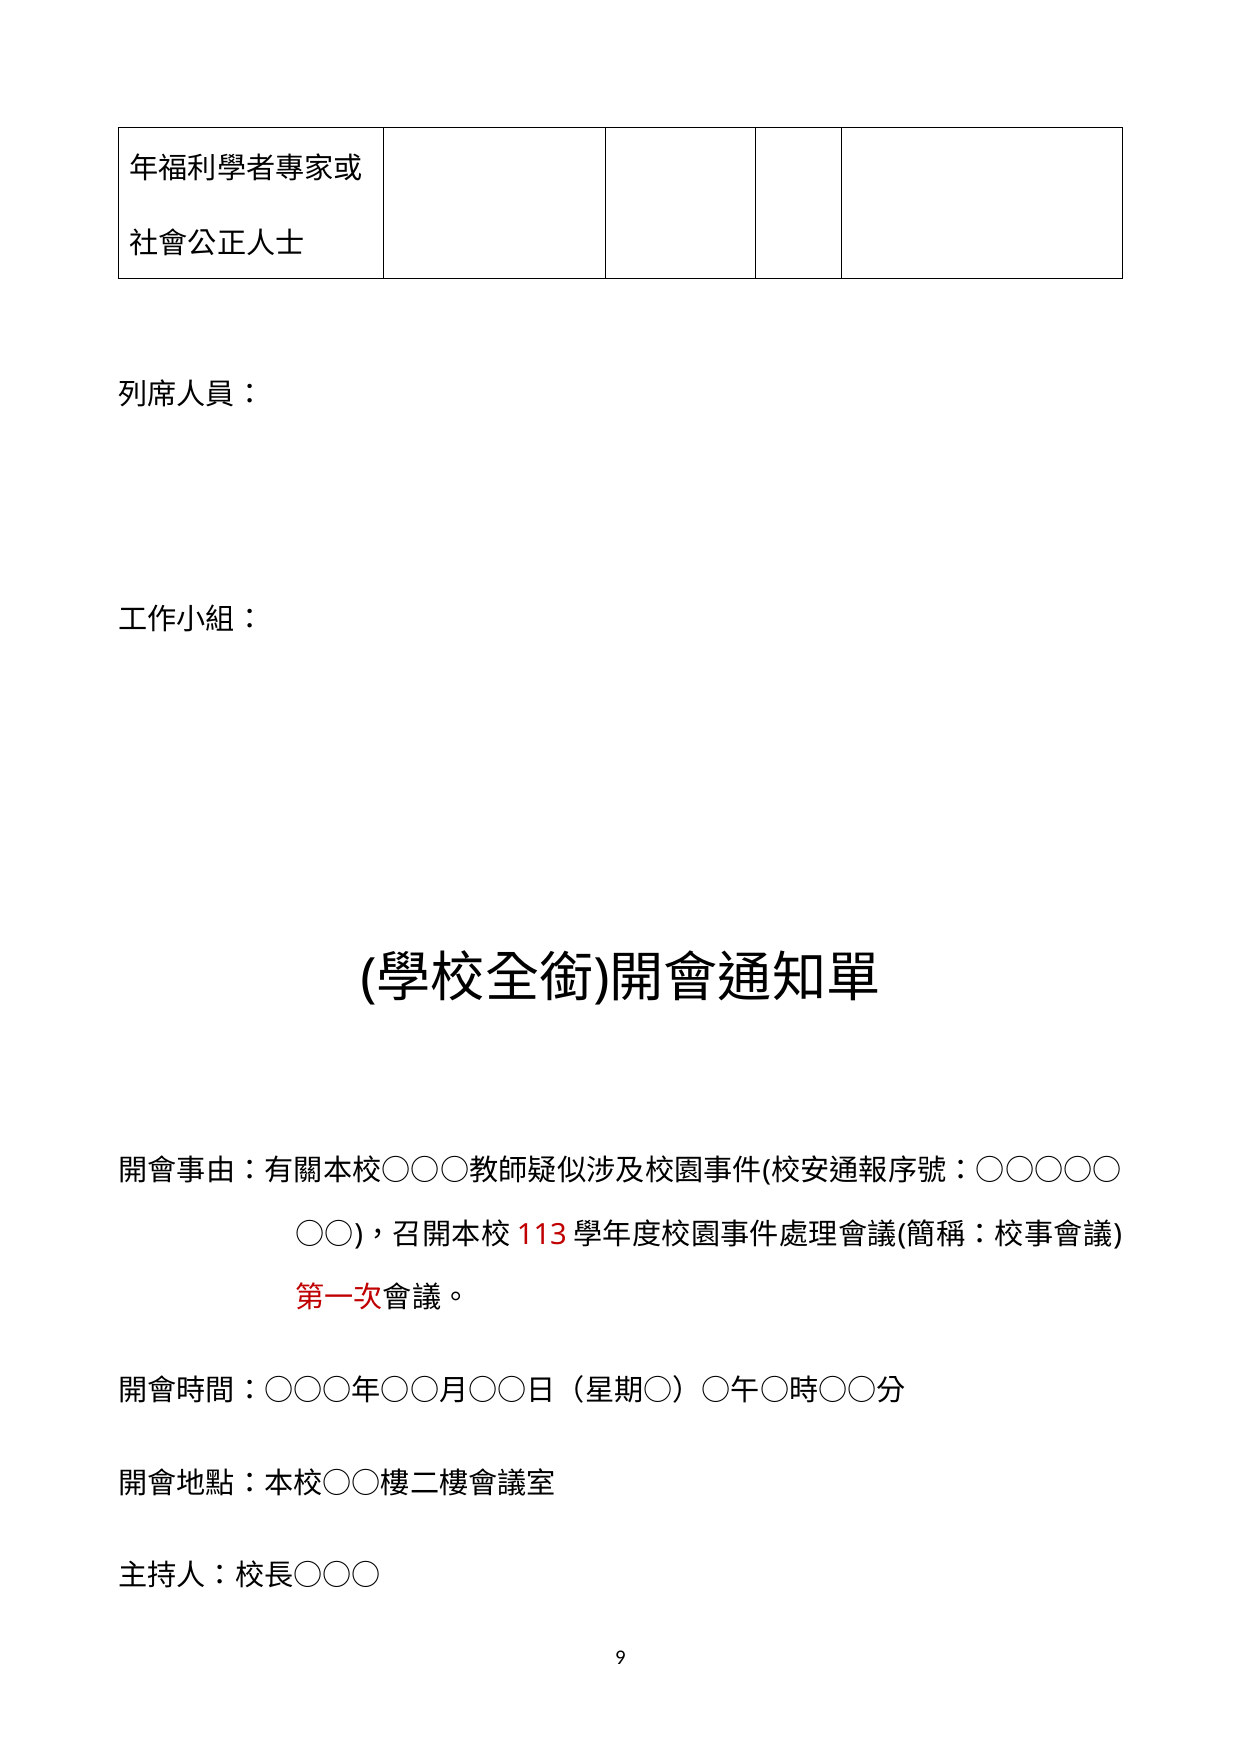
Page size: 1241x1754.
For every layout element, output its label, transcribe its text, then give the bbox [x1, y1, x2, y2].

table_cell [842, 128, 1122, 278]
text (學校全銜)開會通知單 [118, 917, 1122, 1029]
table_cell [756, 128, 841, 278]
text 列席人員： [118, 354, 1122, 429]
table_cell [119, 128, 383, 278]
text 開會事由：有關本校○○○教師疑似涉及校園事件(校安通報序號：○○○○○○○)，召開本校113學年度校園事件處理會議(簡稱：校事會議)第一次會議。 [118, 1147, 1122, 1316]
text 工作小組： [118, 579, 1122, 654]
text 開會時間：○○○年○○月○○日（星期○）○午○時○○分 [118, 1367, 1122, 1409]
text 主持人：校長○○○ [118, 1552, 1122, 1594]
table_cell [606, 128, 755, 278]
text 開會地點：本校○○樓二樓會議室 [118, 1459, 1122, 1501]
table_cell [384, 128, 605, 278]
